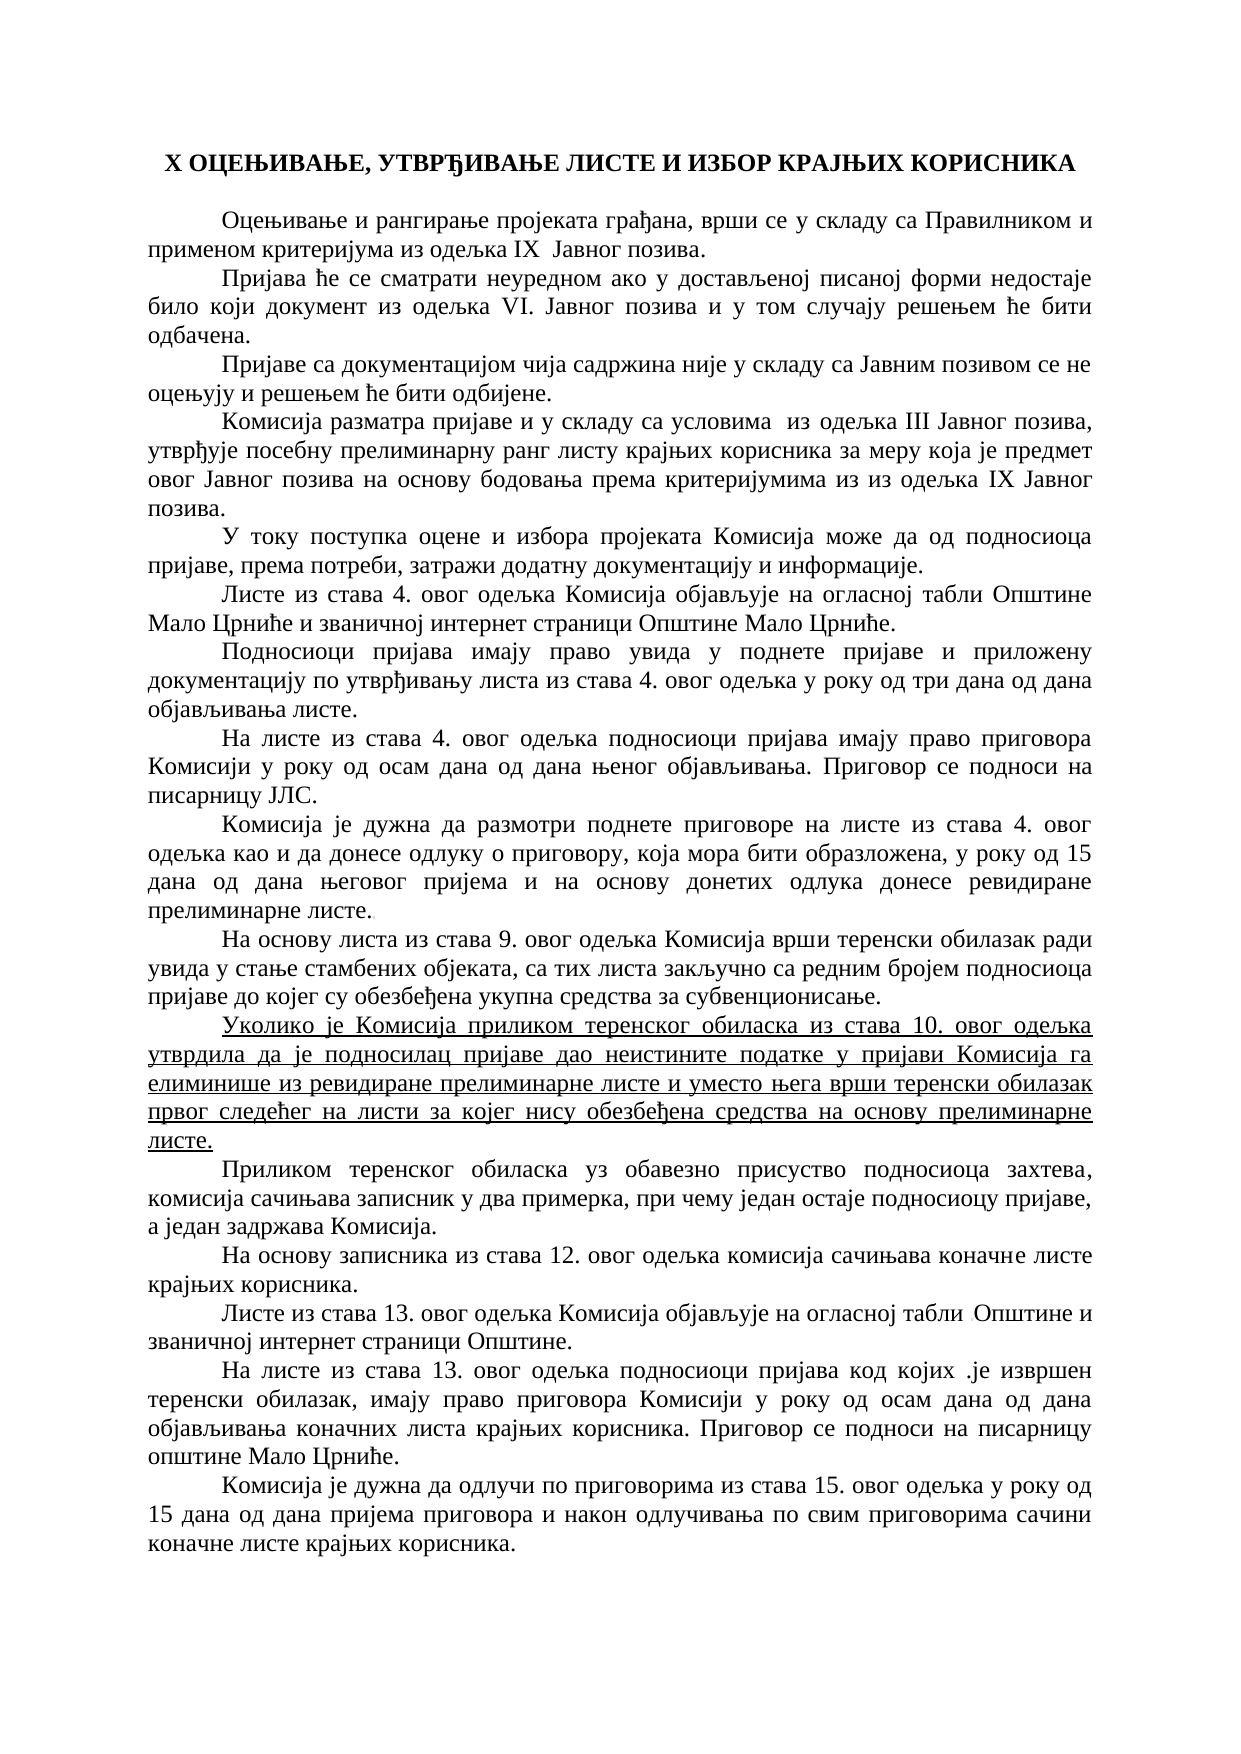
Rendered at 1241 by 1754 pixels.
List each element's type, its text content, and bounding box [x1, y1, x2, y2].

text Комисија је дужна да одлучи по приговорима из става 15. овог одељка у року од 15 дана од дана пријема приговора и након одлучивања по свим приговорима сачини коначне листе крајњих корисника. [148, 1470, 1093, 1556]
text Комисија разматра пријаве и у складу са условима из одељка III Јавног позива, утврђује посебну прелиминарну ранг листу крајњих корисника за меру која је предмет овог Јавног позива на основу бодовања према критеријумима из из одељка IX Јавног позива. [148, 406, 1093, 521]
text Листе из става 4. овог одељка Комисија објављује на огласној табли Општине Мало Црниће и званичној интернет страници Општине Мало Црниће. [148, 579, 1093, 636]
text Пријава ће се сматрати неуредном ако у достављеној писаној форми недостаје било који документ из одељка VI. Јавног позива и у том случају решењем ће бити одбачена. [148, 263, 1093, 349]
text Уколико је Комисија приликом теренског обиласка из става 10. овог одељка утврдила да је подносилац пријаве дао неистините податке у пријави Комисија га елиминише из ревидиране прелиминарне листе и уместо њега врши теренски обилазак првог следећег на листи за којег нису обезбеђена средства на основу прелиминарне листе. [148, 1123, 1093, 1154]
text Пријаве са документацијом чија садржина није у складу са Јавним позивом се не оцењују и решењем ће бити одбијене. [148, 349, 1093, 406]
text На основу записника из става 12. овог одељка комисија сачињава коначне листе крајњих корисника. [148, 1240, 1093, 1298]
text На листе из става 4. овог одељка подносиоци пријава имају право приговора Комисији у року од осам дана од дана њеног објављивања. Приговор се подноси на писарницу ЈЛС. [148, 723, 1093, 809]
text Листе из става 13. овог одељка Комисија објављује на огласној табли Општине и званичној интернет страници Општине. [148, 1298, 1093, 1355]
text Приликом теренског обиласка уз обавезно присуство подносиоца захтева, комисија сачињава записник у два примерка, при чему један остаје подносиоцу пријаве, а један задржава Комисија. [148, 1154, 1093, 1240]
text Комисија је дужна да размотри поднете приговоре на листе из става 4. овог одељка као и да донесе одлуку о приговору, која мора бити образложена, у року од 15 дана од дана његовог пријема и на основу донетих одлука донесе ревидиране прелиминарне листе. [148, 809, 1093, 924]
text Уколико је Комисија приликом теренског обиласка из става 10. овог одељка утврдила да је подносилац пријаве дао неистините податке у пријави Комисија га елиминише из ревидиране прелиминарне листе и уместо њега врши теренски обилазак првог следећег на листи за којег нису обезбеђена средства на основу прелиминарне листе. [148, 1065, 1093, 1093]
text Подносиоци пријава имају право увида у поднете пријаве и приложену документацију по утврђивању листа из става 4. овог одељка у року од три дана од дана објављивања листе. [148, 636, 1093, 723]
text На листе из става 13. овог одељка подносиоци пријава код којих .је извршен теренски обилазак, имају право приговора Комисији у року од осам дана од дана објављивања коначних листа крајњих корисника. Приговор се подноси на писарницу општине Мало Црниће. [148, 1355, 1093, 1470]
text Уколико је Комисија приликом теренског обиласка из става 10. овог одељка утврдила да је подносилац пријаве дао неистините податке у пријави Комисија га елиминише из ревидиране прелиминарне листе и уместо њега врши теренски обилазак првог следећег на листи за којег нису обезбеђена средства на основу прелиминарне листе. [148, 1010, 1093, 1064]
text Уколико је Комисија приликом теренског обиласка из става 10. овог одељка утврдила да је подносилац пријаве дао неистините податке у пријави Комисија га елиминише из ревидиране прелиминарне листе и уместо њега врши теренски обилазак првог следећег на листи за којег нису обезбеђена средства на основу прелиминарне листе. [148, 1094, 1093, 1121]
text На основу листа из става 9. овог одељка Комисија врши теренски обилазак ради увида у стање стамбених објеката, са тих листа закључно са редним бројем подносиоца пријаве до којег су обезбеђена укупна средства за субвенционисање. [148, 924, 1093, 1010]
text Оцењивање и рангирање пројеката грађана, врши се у складу са Правилником и применом критеријума из одељка IX Јавног позива. [148, 205, 1093, 263]
text X ОЦЕЊИВАЊЕ, УТВРЂИВАЊЕ ЛИСТЕ И ИЗБОР КРАЈЊИХ КОРИСНИКА [148, 148, 1093, 176]
text У току поступка оцене и избора пројеката Комисија може да од подносиоца пријаве, према потреби, затражи додатну документацију и информације. [148, 521, 1093, 579]
